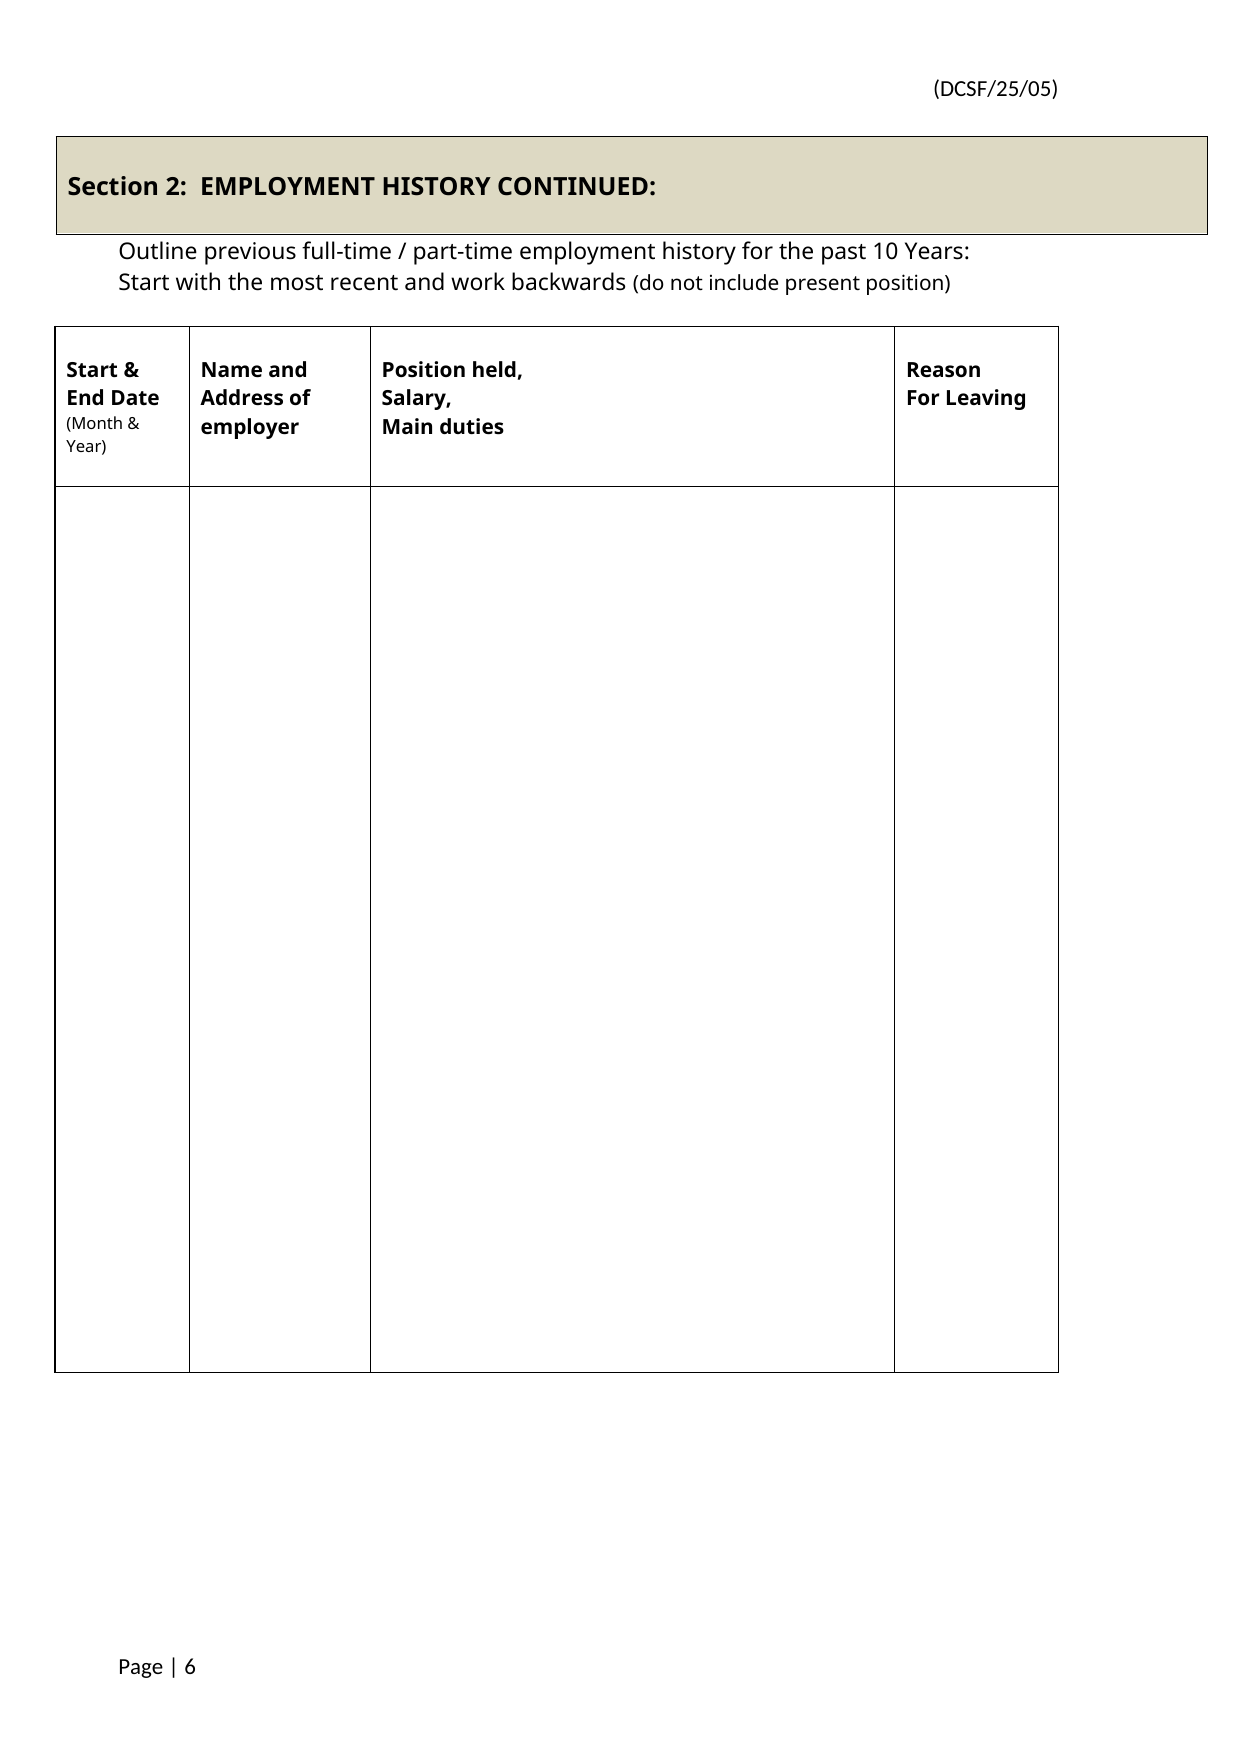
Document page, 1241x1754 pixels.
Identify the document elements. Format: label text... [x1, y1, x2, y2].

table_cell [190, 487, 370, 1372]
table_header Position held, Salary, Main duties [371, 327, 894, 486]
table_cell [56, 487, 189, 1372]
table_cell [371, 487, 894, 1372]
table_header Name and Address of employer [190, 327, 370, 486]
text Outline previous full-time / part-time employment history for the past 10 Years: [118, 235, 1122, 266]
table_header Start & End Date (Month & Year) [56, 327, 189, 486]
text Start with the most recent and work backwards (do not include present position) [118, 266, 1122, 297]
table_header Section 2: EMPLOYMENT HISTORY CONTINUED: [57, 137, 1207, 233]
table_cell [895, 487, 1058, 1372]
table_header Reason For Leaving [895, 327, 1058, 486]
